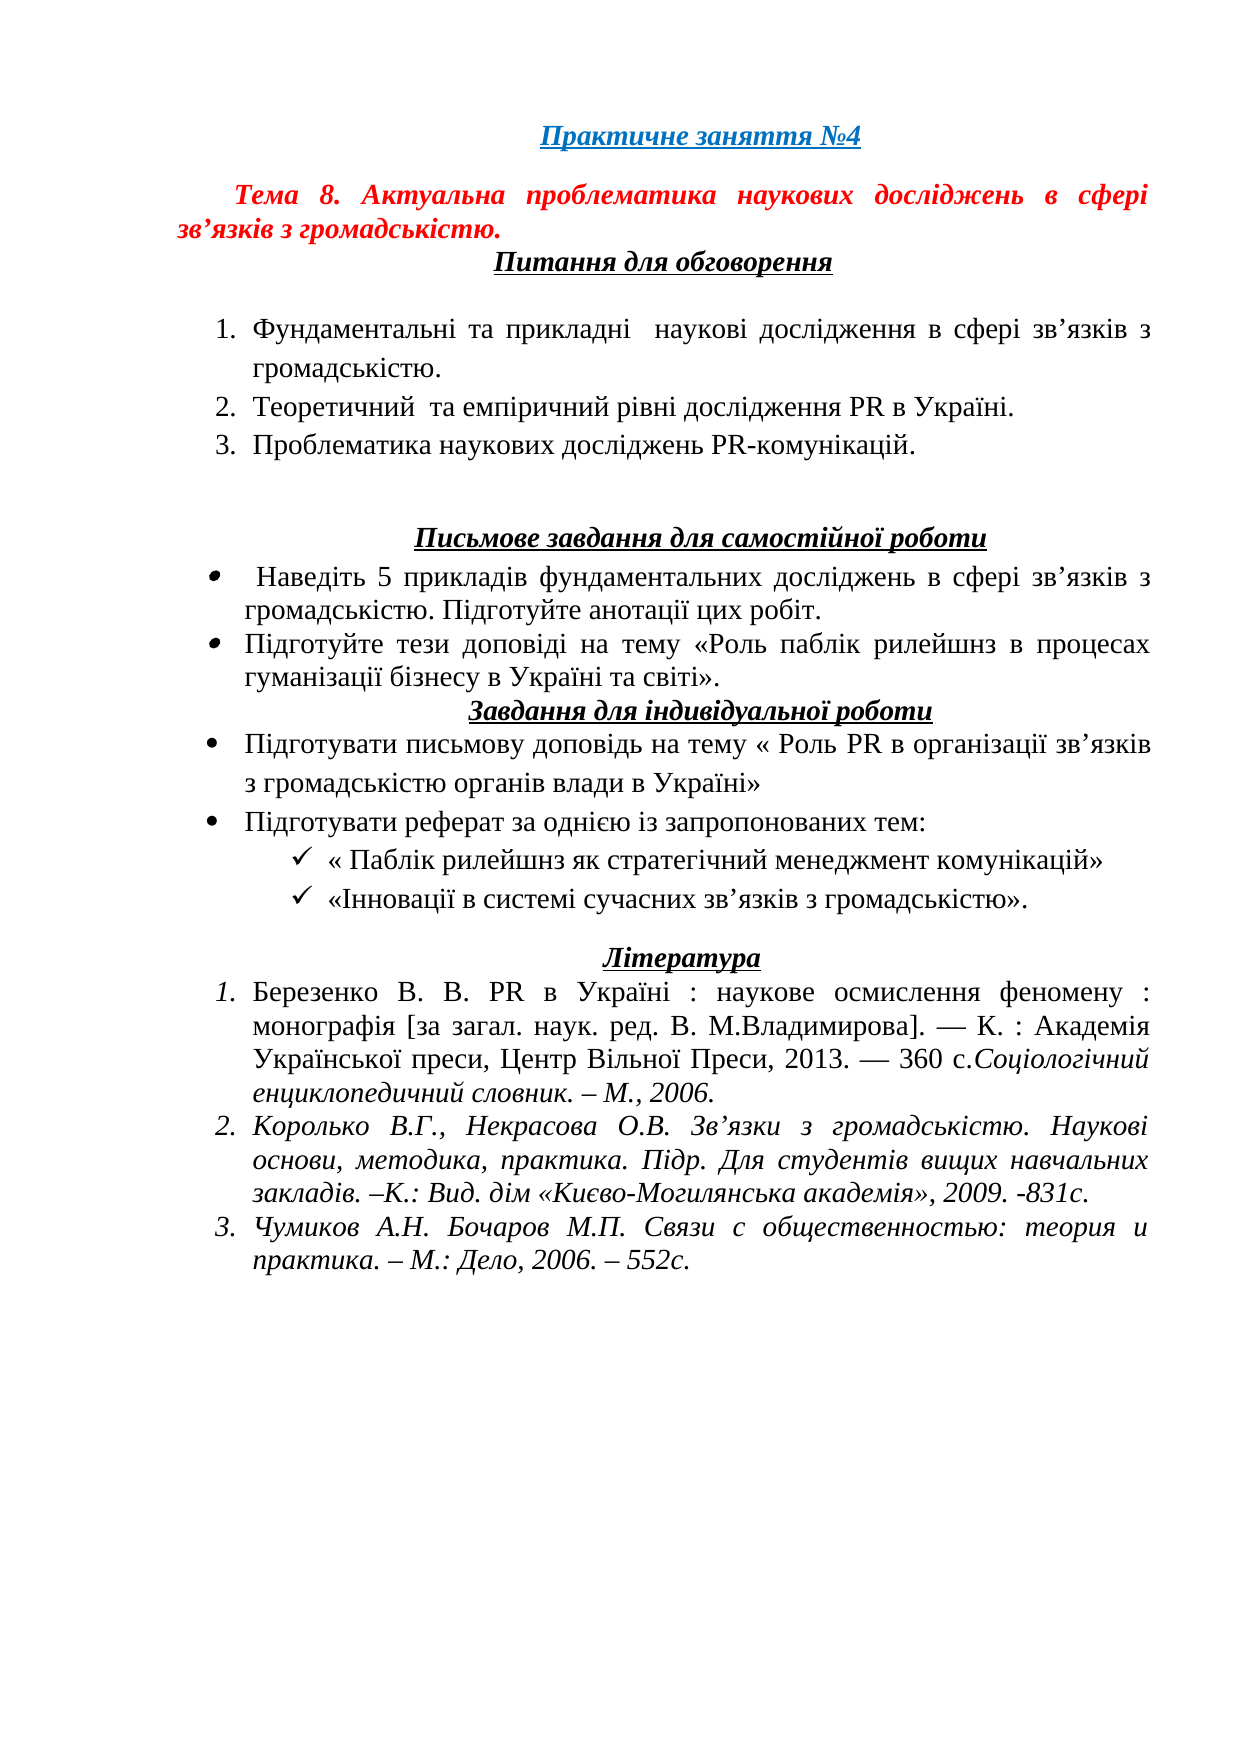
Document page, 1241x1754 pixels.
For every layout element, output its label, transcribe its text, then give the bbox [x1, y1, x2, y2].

list Підготувати письмову доповідь на тему « Роль PR в організації зв’язків з громадськістю органів влади в Україні» [207, 727, 1152, 799]
list Наведіть 5 прикладів фундаментальних досліджень в сфері зв’язків з громадськістю. Підготуйте анотації цих робіт. [207, 559, 1152, 626]
list Королько В.Г., Некрасова О.В. Зв’язки з громадськістю. Наукові основи, методика, практика. Підр. Для студентів вищих навчальних закладів. –К.: Вид. дім «Києво-Могилянська академія», 2009. -831с. [215, 1108, 1152, 1209]
text Тема 8. Актуальна проблематика наукових досліджень в сфері зв’язків з громадськістю. [177, 177, 1152, 244]
list Завдання для індивідуальної роботи [252, 693, 1152, 727]
list Практичне заняття №4 [252, 118, 1152, 152]
list Підготувати реферат за однією із запропонованих тем: [207, 804, 1152, 837]
list Фундаментальні та прикладні наукові дослідження в сфері зв’язків з громадськістю. [215, 312, 1152, 384]
text Література [215, 941, 1152, 974]
list «Інновації в системі сучасних зв’язків з громадськістю». [290, 881, 1152, 915]
text Питання для обговорення [177, 244, 1152, 278]
list Березенко В. В. PR в Україні : наукове осмислення феномену : монографія [за загал. наук. ред. В. М.Владимирова]. — К. : Академія Української преси, Центр Вільної Преси, 2013. — 360 с.Соціологічний енциклопедичний словник. – М., 2006. [215, 974, 1152, 1108]
list Чумиков А.Н. Бочаров М.П. Связи с общественностью: теория и практика. – М.: Дело, 2006. – 552с. [215, 1209, 1152, 1276]
list Проблематика наукових досліджень PR-комунікацій. [215, 427, 1152, 461]
list Письмове завдання для самостійної роботи [252, 520, 1152, 554]
list Підготуйте тези доповіді на тему «Роль паблік рилейшнз в процесах гуманізації бізнесу в Україні та світі». [207, 626, 1152, 693]
list « Паблік рилейшнз як стратегічний менеджмент комунікацій» [290, 842, 1152, 876]
list Теоретичний та емпіричний рівні дослідження PR в Україні. [215, 389, 1152, 422]
